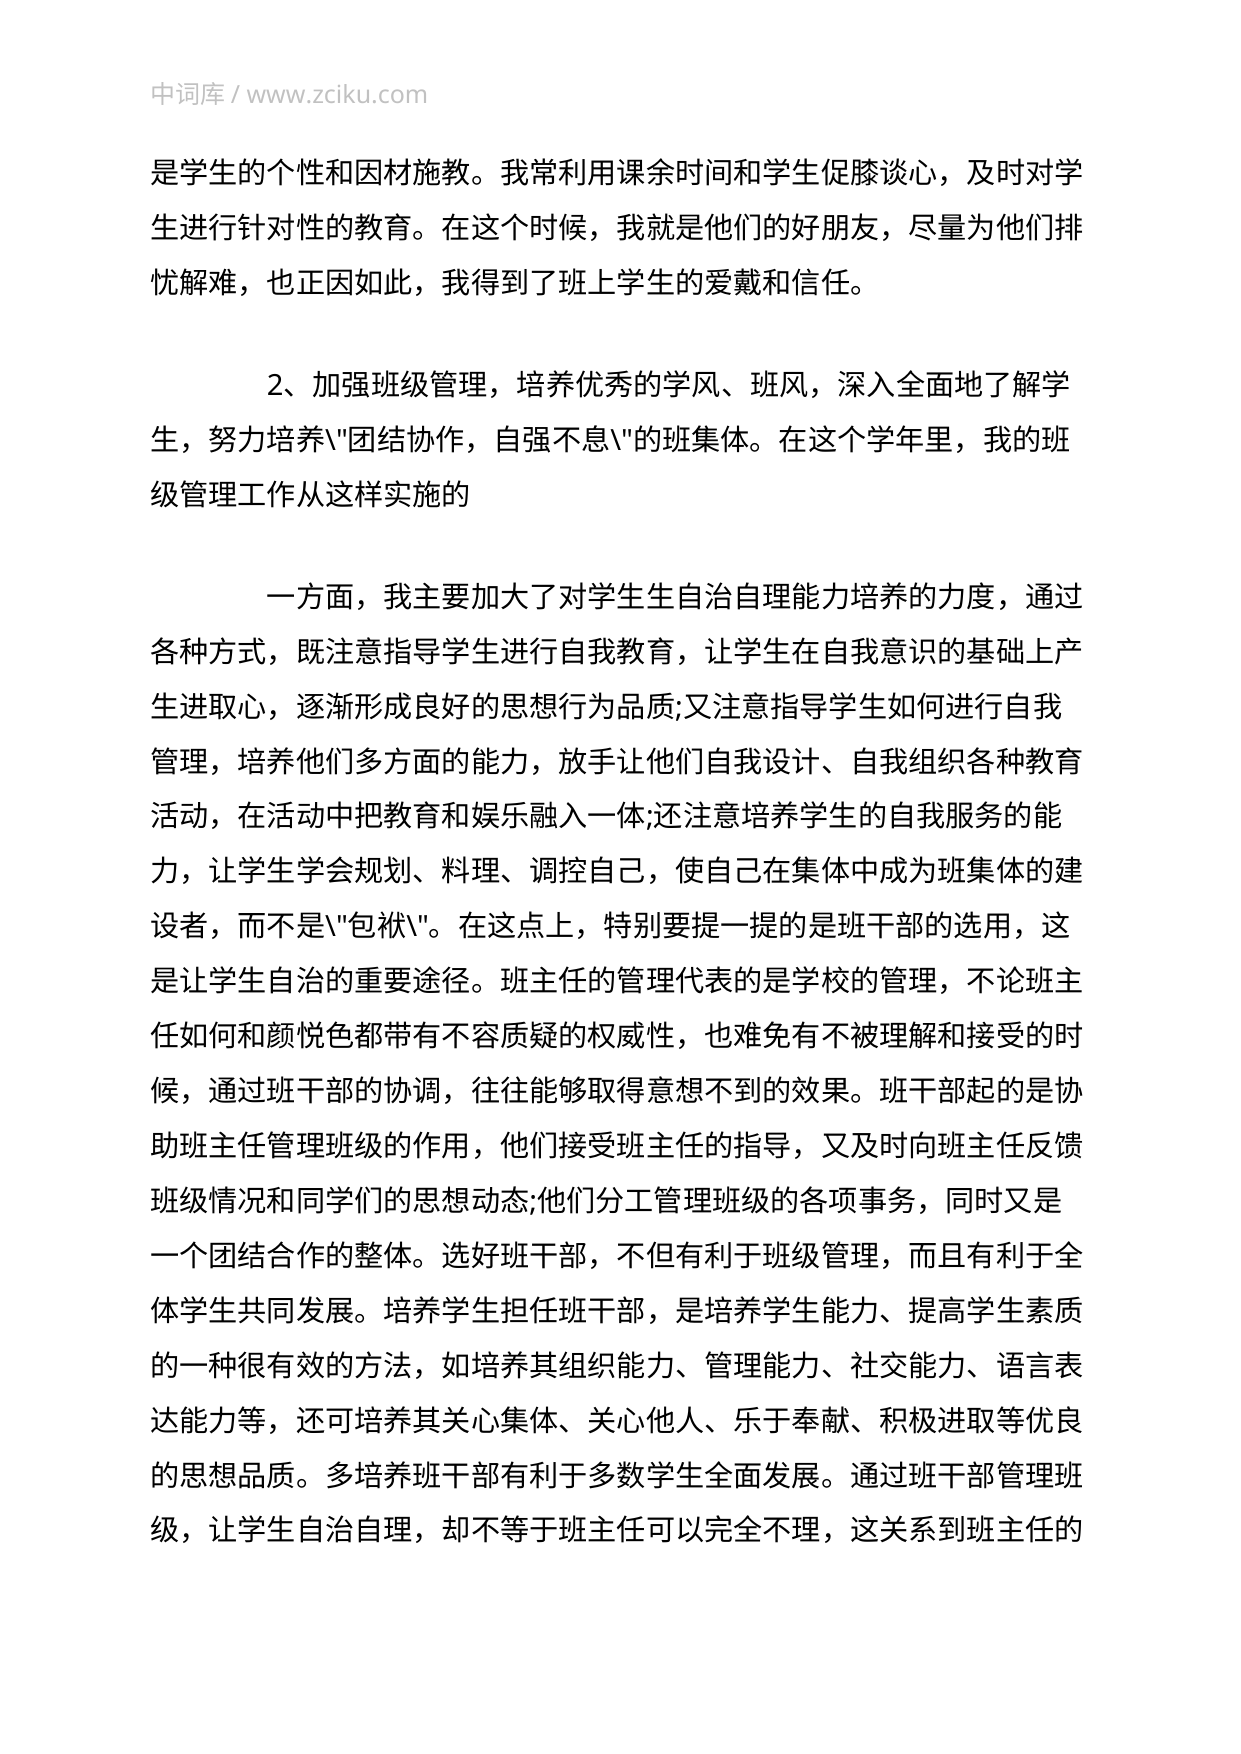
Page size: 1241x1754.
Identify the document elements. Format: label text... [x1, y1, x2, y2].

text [150, 573, 1090, 1549]
text 2、加强班级管理，培养优秀的学风、班风，深入全面地了解学生，努力培养\"团结协作，自强不息\"的班集体。在这个学年里，我的班级管理工作从这样实施的 [150, 362, 1090, 514]
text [150, 150, 1090, 302]
